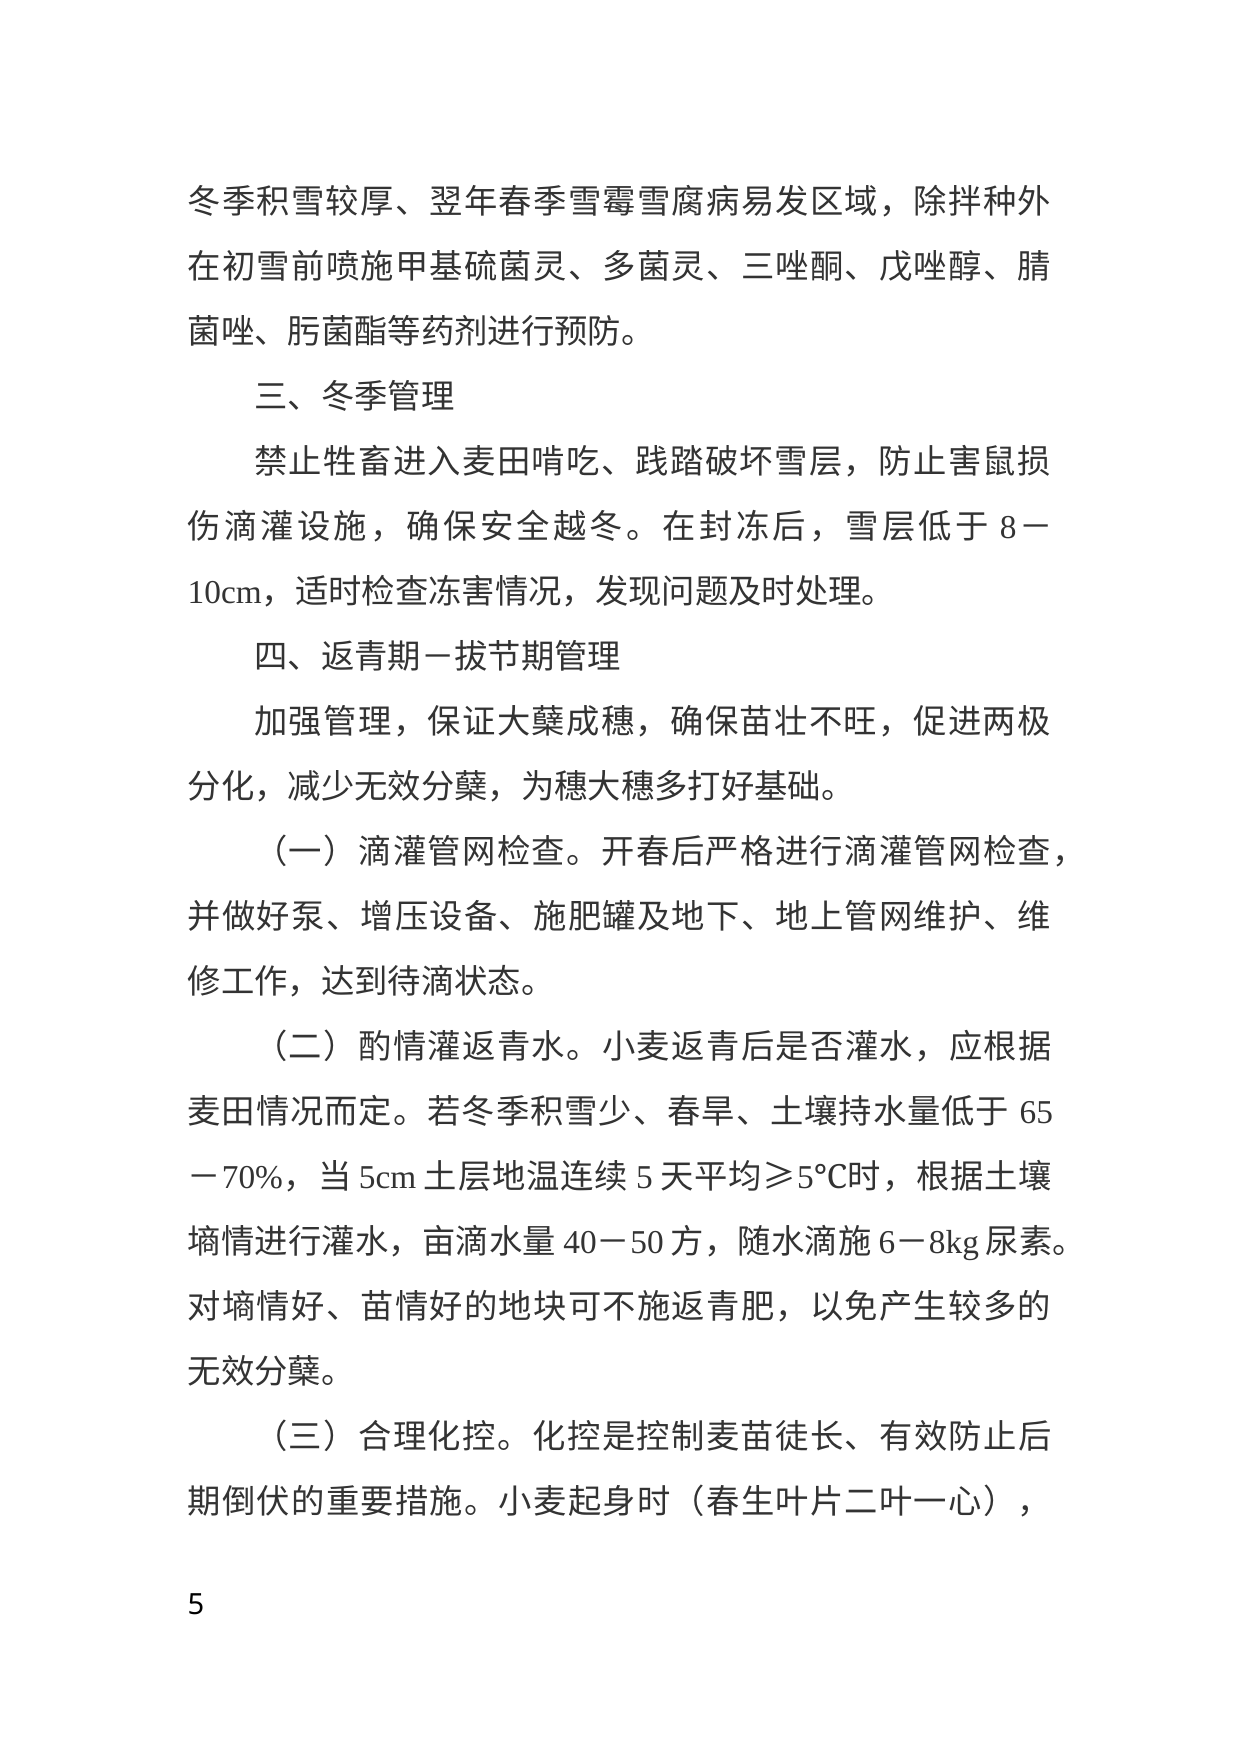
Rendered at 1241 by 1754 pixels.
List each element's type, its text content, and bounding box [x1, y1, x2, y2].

text 加强管理，保证大蘖成穗，确保苗壮不旺，促进两极分化，减少无效分蘖，为穗大穗多打好基础。 [187, 686, 1053, 816]
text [187, 166, 1053, 361]
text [187, 1401, 1053, 1531]
text 三、冬季管理 [187, 361, 1053, 426]
text （一）滴灌管网检查。开春后严格进行滴灌管网检查，并做好泵、增压设备、施肥罐及地下、地上管网维护、维修工作，达到待滴状态。 [187, 816, 1053, 1011]
text 四、返青期－拔节期管理 [187, 621, 1053, 686]
text 禁止牲畜进入麦田啃吃、践踏破坏雪层，防止害鼠损伤滴灌设施，确保安全越冬。在封冻后，雪层低于8－10cm，适时检查冻害情况，发现问题及时处理。 [187, 426, 1053, 621]
text （二）酌情灌返青水。小麦返青后是否灌水，应根据麦田情况而定。若冬季积雪少、春旱、土壤持水量低于 65－70%，当5cm土层地温连续5天平均≥5℃时，根据土壤墒情进行灌水，亩滴水量40－50方，随水滴施6－8kg尿素。对墒情好、苗情好的地块可不施返青肥，以免产生较多的无效分蘖。 [187, 1011, 1053, 1401]
